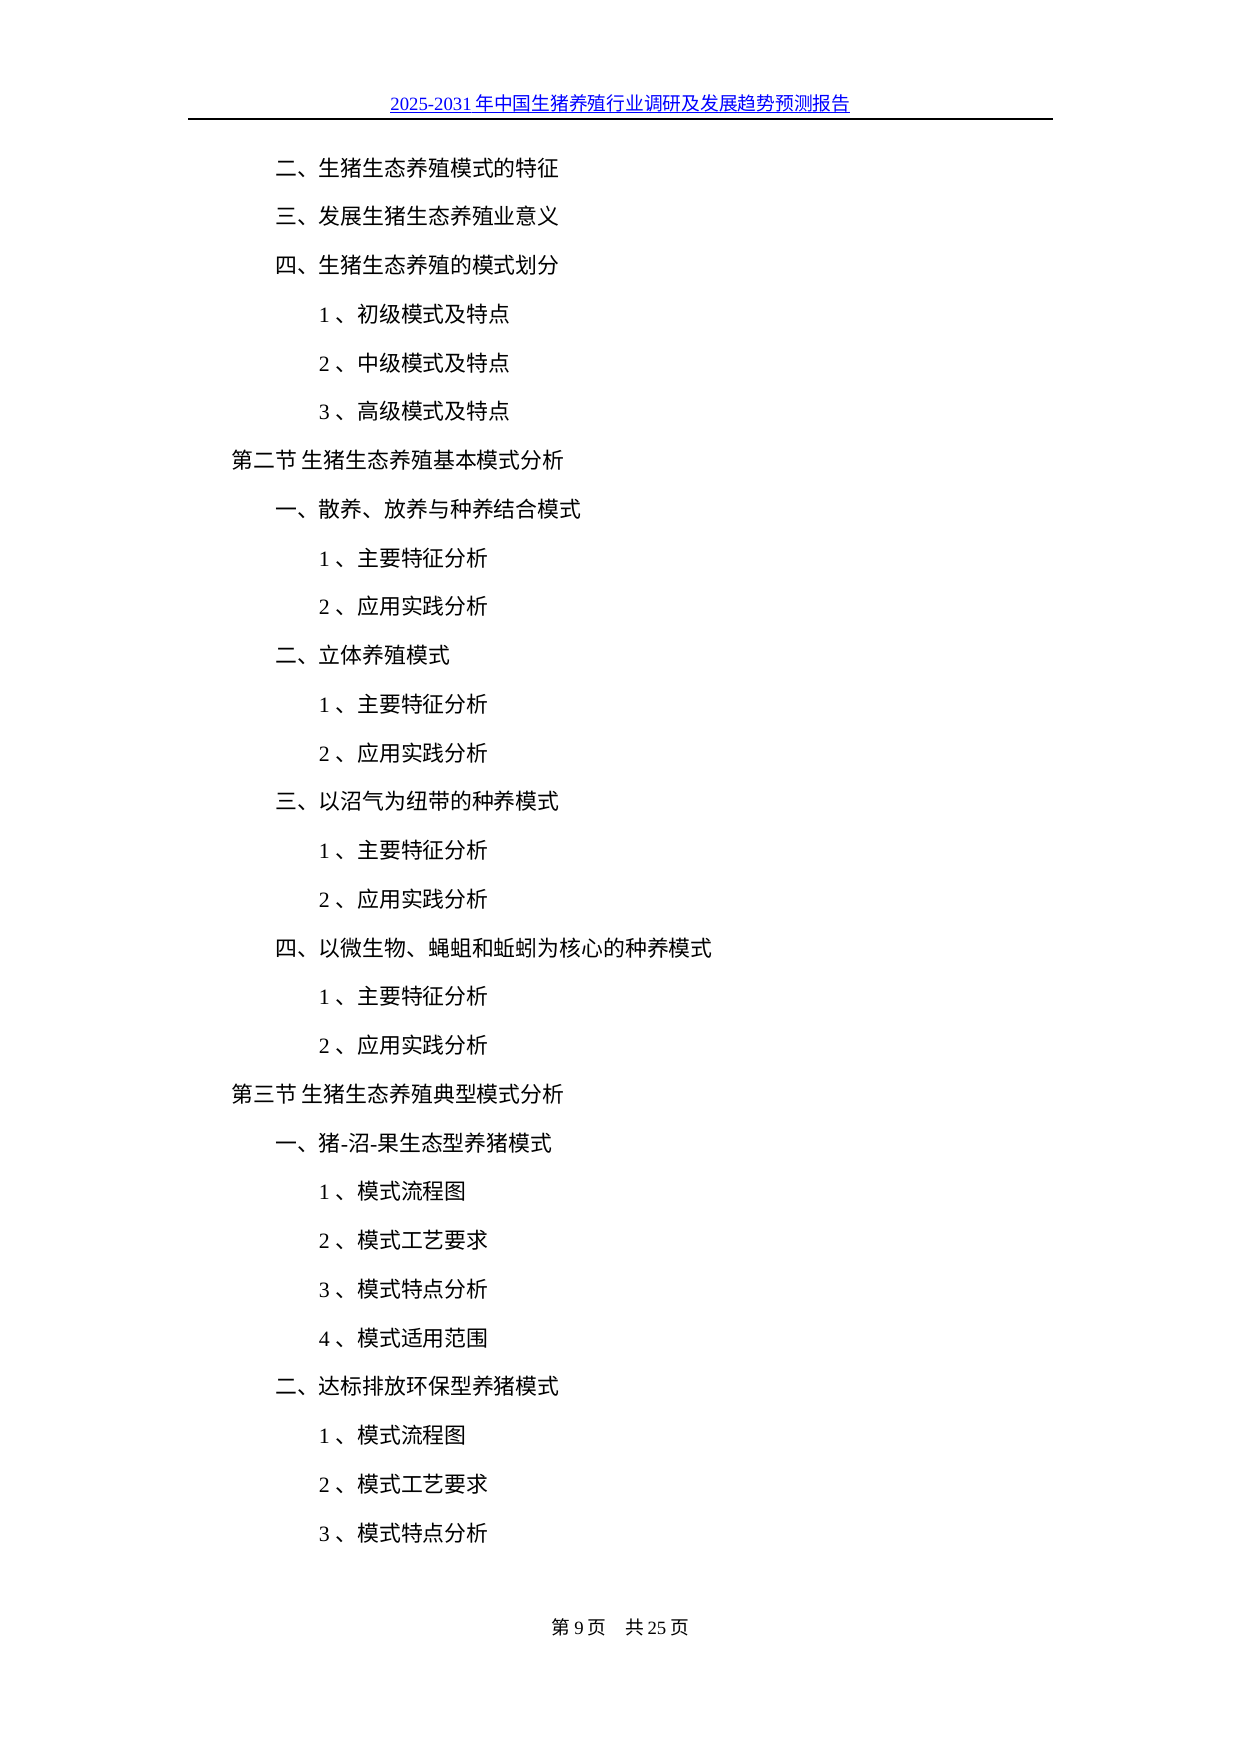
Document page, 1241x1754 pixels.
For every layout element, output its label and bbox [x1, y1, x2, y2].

text [187, 150, 1053, 1548]
